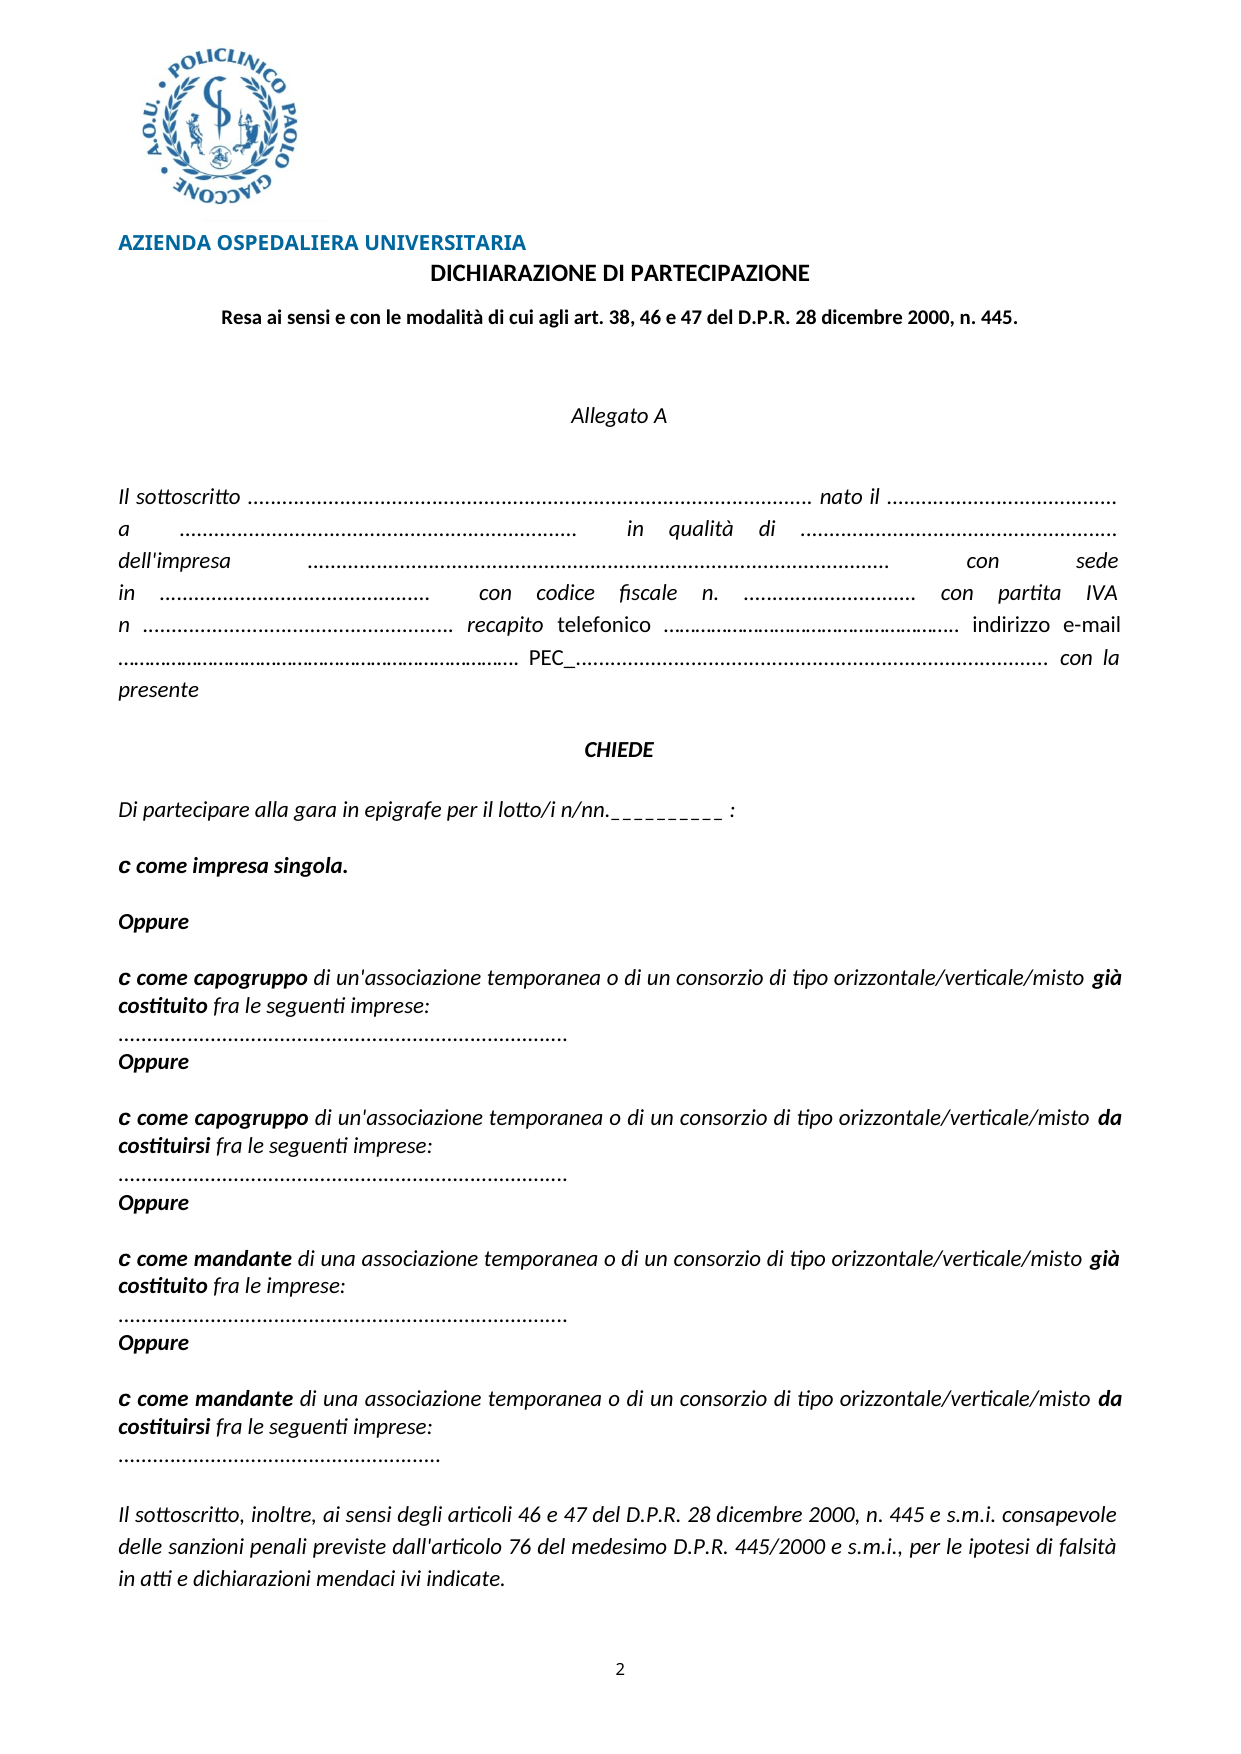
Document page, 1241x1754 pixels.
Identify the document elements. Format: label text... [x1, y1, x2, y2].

text .............................................................................. [118, 1300, 1122, 1328]
text c come impresa singola. [118, 851, 1122, 879]
text c come capogruppo di un'associazione temporanea o di un consorzio di tipo orizzontale/verticale/misto da costituirsi fra le seguenti imprese: [118, 1103, 1122, 1159]
text .............................................................................. [118, 1159, 1122, 1188]
text Oppure [118, 1047, 1122, 1076]
text CHIEDE [118, 735, 1122, 763]
text Oppure [118, 1188, 1122, 1216]
text .............................................................................. [118, 1019, 1122, 1047]
text DICHIARAZIONE DI PARTECIPAZIONE [118, 257, 1122, 287]
text Oppure [118, 1328, 1122, 1356]
text Resa ai sensi e con le modalità di cui agli art. 38, 46 e 47 del D.P.R. 28 dicembre 2000, n. 445. [118, 304, 1122, 330]
picture [118, 29, 327, 222]
text Oppure [118, 907, 1122, 935]
text ........................................................ [118, 1440, 1122, 1468]
text Il sottoscritto, inoltre, ai sensi degli articoli 46 e 47 del D.P.R. 28 dicembre 2000, n. 445 e s.m.i. consapevole delle sanzioni penali previste dall'articolo 76 del medesimo D.P.R. 445/2000 e s.m.i., per le ipotesi di falsità in atti e dichiarazioni mendaci ivi indicate. [118, 1500, 1122, 1592]
text c come capogruppo di un'associazione temporanea o di un consorzio di tipo orizzontale/verticale/misto già costituito fra le seguenti imprese: [118, 963, 1122, 1019]
text c come mandante di una associazione temporanea o di un consorzio di tipo orizzontale/verticale/misto già costituito fra le imprese: [118, 1244, 1122, 1300]
text Allegato A [118, 401, 1122, 429]
text Il sottoscritto .................................................................................................. nato il ........................................ a ..................................................................... in qualità di ....................................................... dell'impresa ..................................................................................................... con sede in ............................................... con codice fiscale n. .............................. con partita IVA n ...................................................... recapito telefonico ……………………………………………….. indirizzo e-mail …………………………………………………………………. PEC_.................................................................................. con la presente [118, 482, 1122, 703]
text c come mandante di una associazione temporanea o di un consorzio di tipo orizzontale/verticale/misto da costituirsi fra le seguenti imprese: [118, 1384, 1122, 1440]
text Di partecipare alla gara in epigrafe per il lotto/i n/nn.__________ : [118, 795, 1122, 823]
